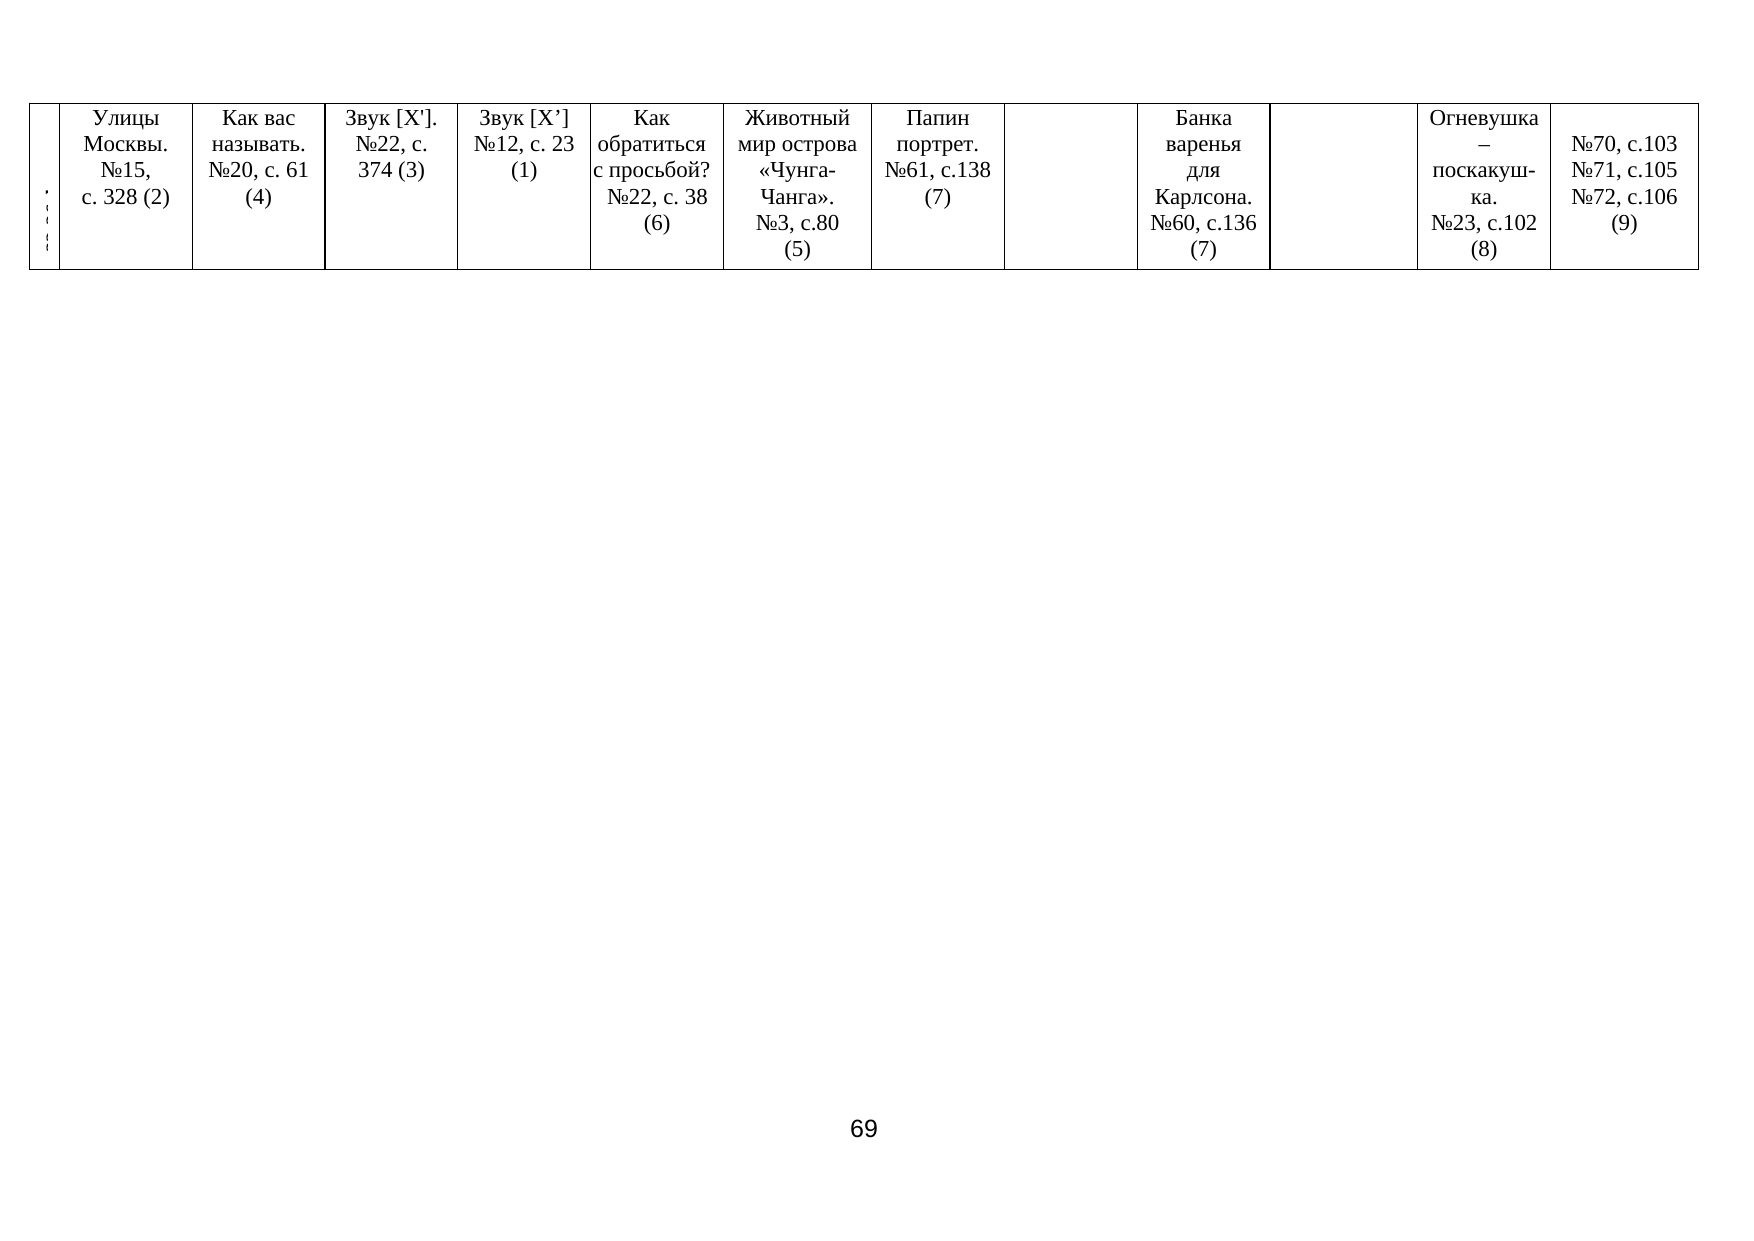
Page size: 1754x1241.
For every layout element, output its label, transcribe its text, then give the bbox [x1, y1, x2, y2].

table_cell 22-26 февраля [30, 104, 59, 269]
table_cell №70, с.103 №71, с.105 №72, с.106 (9) [1551, 104, 1698, 269]
table_cell Как вас называть. №20, с. 61 (4) [193, 104, 324, 269]
table_cell Банка варенья для Карлсона. №60, с.136 (7) [1138, 104, 1269, 269]
table_cell Папин портрет. №61, с.138 (7) [872, 104, 1004, 269]
table_cell Животный мир острова «Чунга-Чанга». №3, с.80 (5) [724, 104, 871, 269]
table_cell Улицы Москвы. №15, с. 328 (2) [60, 104, 192, 269]
table_cell Звук [Х’] №12, с. 23 (1) [458, 104, 590, 269]
table_cell [1271, 104, 1417, 269]
table_cell Огневушка –поскакуш-ка. №23, с.102 (8) [1418, 104, 1550, 269]
table_cell [1005, 104, 1137, 269]
table_cell Звук [Х']. №22, с. 374 (3) [326, 104, 457, 269]
table_cell Как обратиться с просьбой? №22, с. 38 (6) [591, 104, 723, 269]
